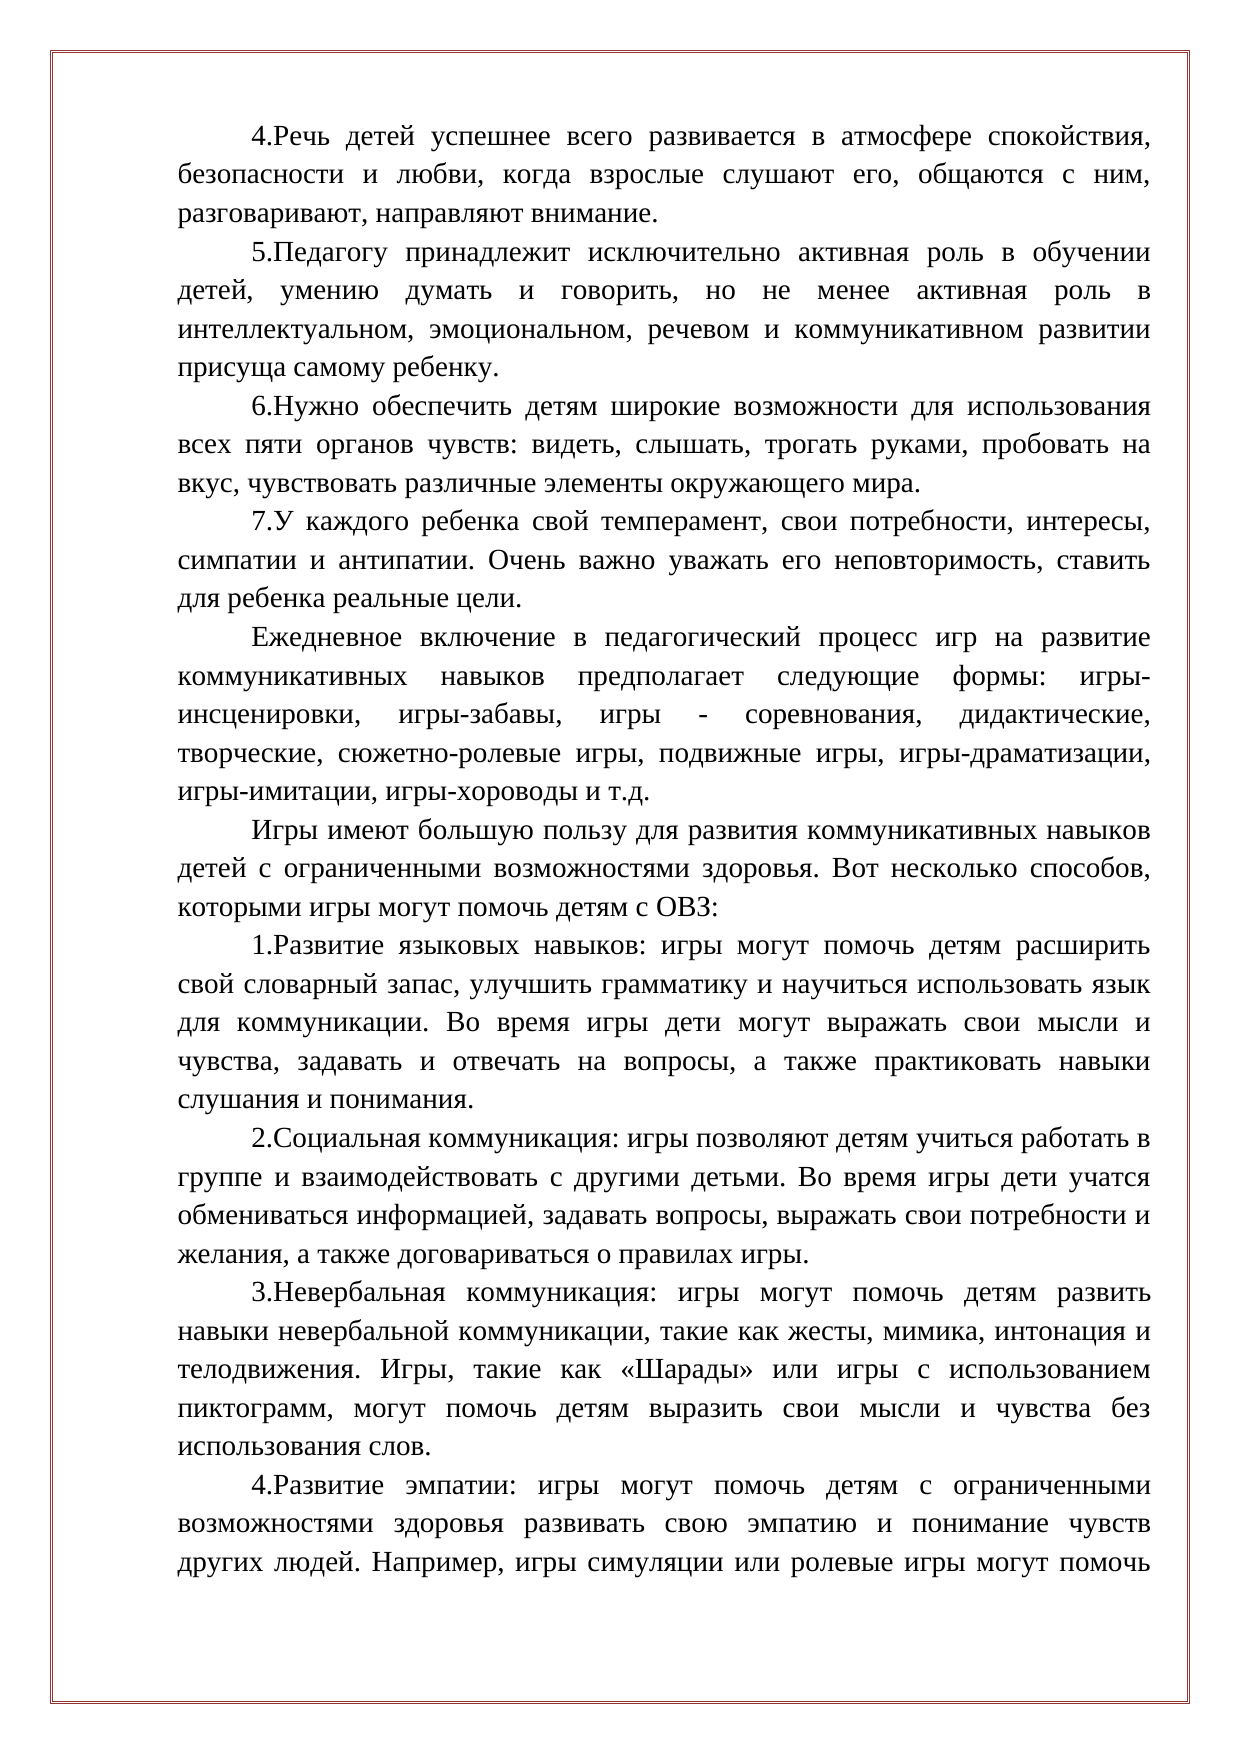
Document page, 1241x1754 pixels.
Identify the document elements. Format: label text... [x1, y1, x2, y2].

text Ежедневное включение в педагогический процесс игр на развитие коммуникативных навыков предполагает следующие формы: игры-инсценировки, игры-забавы, игры - соревнования, дидактические, творческие, сюжетно-ролевые игры, подвижные игры, игры-драматизации, игры-имитации, игры-хороводы и т.д. [177, 619, 1152, 807]
text Игры имеют большую пользу для развития коммуникативных навыков детей с ограниченными возможностями здоровья. Вот несколько способов, которыми игры могут помочь детям с ОВЗ: [177, 812, 1152, 922]
text 1.Развитие языковых навыков: игры могут помочь детям расширить свой словарный запас, улучшить грамматику и научиться использовать язык для коммуникации. Во время игры дети могут выражать свои мысли и чувства, задавать и отвечать на вопросы, а также практиковать навыки слушания и понимания. [177, 927, 1152, 1115]
text 6.Нужно обеспечить детям широкие возможности для использования всех пяти органов чувств: видеть, слышать, трогать руками, пробовать на вкус, чувствовать различные элементы окружающего мира. [177, 388, 1152, 498]
text 4.Речь детей успешнее всего развивается в атмосфере спокойствия, безопасности и любви, когда взрослые слушают его, общаются с ним, разговаривают, направляют внимание. [177, 118, 1152, 229]
text 7.У каждого ребенка свой темперамент, свои потребности, интересы, симпатии и антипатии. Очень важно уважать его неповторимость, ставить для ребенка реальные цели. [177, 503, 1152, 614]
text 3.Невербальная коммуникация: игры могут помочь детям развить навыки невербальной коммуникации, такие как жесты, мимика, интонация и телодвижения. Игры, такие как «Шарады» или игры с использованием пиктограмм, могут помочь детям выразить свои мысли и чувства без использования слов. [177, 1274, 1152, 1462]
text 5.Педагогу принадлежит исключительно активная роль в обучении детей, умению думать и говорить, но не менее активная роль в интеллектуальном, эмоциональном, речевом и коммуникативном развитии присуща самому ребенку. [177, 234, 1152, 383]
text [177, 1467, 1152, 1578]
text 2.Социальная коммуникация: игры позволяют детям учиться работать в группе и взаимодействовать с другими детьми. Во время игры дети учатся обмениваться информацией, задавать вопросы, выражать свои потребности и желания, а также договариваться о правилах игры. [177, 1120, 1152, 1269]
